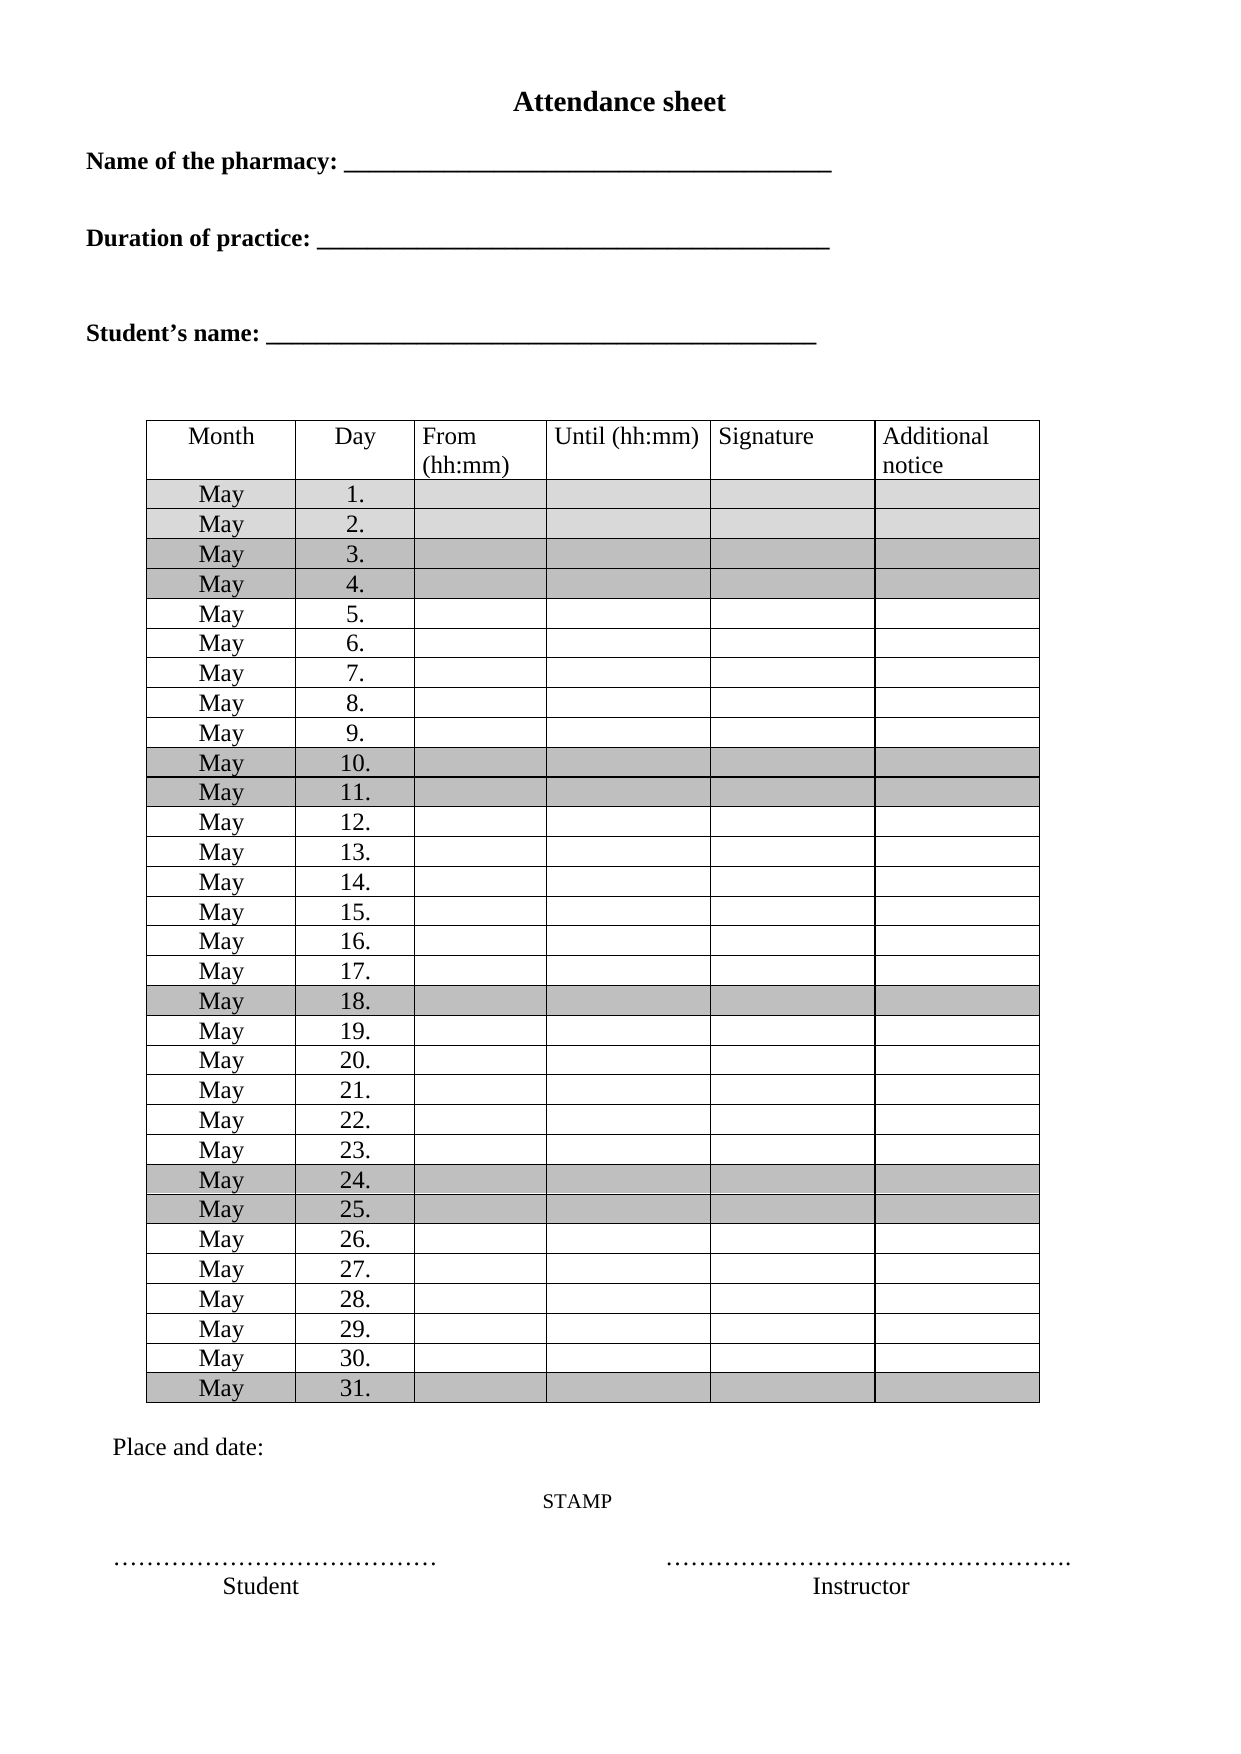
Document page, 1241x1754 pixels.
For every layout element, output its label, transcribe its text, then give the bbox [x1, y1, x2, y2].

table_cell May [147, 748, 295, 776]
table_cell [547, 748, 710, 776]
table_cell [415, 1016, 546, 1044]
table_cell May [147, 1135, 295, 1164]
table_cell [711, 480, 874, 508]
table_cell [711, 1135, 874, 1164]
table_cell May [147, 718, 295, 747]
table_cell [876, 1344, 1039, 1372]
table_cell [876, 748, 1039, 776]
table_cell [415, 1314, 546, 1342]
table_cell [415, 509, 546, 538]
table_header Until (hh:mm) [547, 421, 710, 478]
table_cell May [147, 1075, 295, 1104]
table_cell 4. [296, 569, 414, 598]
table_cell May [147, 897, 295, 925]
table_cell [547, 539, 710, 568]
table_cell [876, 1195, 1039, 1223]
text STAMP [75, 1489, 1165, 1513]
table_cell May [147, 629, 295, 657]
table_cell 6. [296, 629, 414, 657]
table_cell [711, 1224, 874, 1253]
table_cell May [147, 1373, 295, 1402]
text ………………………………… …………………………………………. [112, 1542, 1165, 1571]
table_cell 14. [296, 867, 414, 896]
table_cell [415, 1075, 546, 1104]
table_cell [415, 1105, 546, 1134]
table_cell [415, 1135, 546, 1164]
table_cell [711, 1046, 874, 1074]
table_cell May [147, 956, 295, 985]
table_cell May [147, 1314, 295, 1342]
table_cell [711, 1105, 874, 1134]
table_cell [415, 897, 546, 925]
table_cell [415, 599, 546, 627]
table_cell [711, 956, 874, 985]
table_cell [876, 480, 1039, 508]
table_cell May [147, 1195, 295, 1223]
table_cell [711, 1284, 874, 1313]
table_cell [415, 1046, 546, 1074]
table_cell May [147, 1105, 295, 1134]
table_cell [415, 837, 546, 866]
table_cell [415, 1254, 546, 1283]
table_cell [415, 778, 546, 806]
table_cell 18. [296, 986, 414, 1015]
table_cell [415, 629, 546, 657]
table_cell [711, 867, 874, 896]
table_cell 28. [296, 1284, 414, 1313]
table_cell 22. [296, 1105, 414, 1134]
table_cell [876, 629, 1039, 657]
table_cell [876, 897, 1039, 925]
table_cell [547, 807, 710, 836]
text Student Instructor [112, 1571, 1165, 1599]
table_cell [415, 539, 546, 568]
table_cell [547, 1195, 710, 1223]
table_cell [415, 1224, 546, 1253]
table_cell [547, 1373, 710, 1402]
table_cell [415, 658, 546, 687]
subtitle Attendance sheet [75, 84, 1163, 118]
table_cell [547, 599, 710, 627]
table_cell May [147, 658, 295, 687]
table_cell [711, 1344, 874, 1372]
table_cell [547, 1165, 710, 1193]
table_cell [415, 1284, 546, 1313]
table_cell [711, 658, 874, 687]
table_cell May [147, 1165, 295, 1193]
table_cell [547, 867, 710, 896]
table_cell May [147, 926, 295, 955]
table_cell May [147, 778, 295, 806]
table_cell [547, 1344, 710, 1372]
table_cell [711, 599, 874, 627]
table_cell May [147, 837, 295, 866]
table_cell 7. [296, 658, 414, 687]
table_cell [547, 718, 710, 747]
table_cell May [147, 1254, 295, 1283]
table_cell [876, 1165, 1039, 1193]
table_cell [711, 1373, 874, 1402]
table_cell [876, 1105, 1039, 1134]
table_cell [547, 629, 710, 657]
table_cell 13. [296, 837, 414, 866]
table_cell 25. [296, 1195, 414, 1223]
table_cell [547, 1224, 710, 1253]
table_cell [876, 1046, 1039, 1074]
table_header Signature [711, 421, 874, 478]
table_cell [711, 778, 874, 806]
text Student’s name: ____________________________________________ [86, 318, 1165, 347]
table_cell 26. [296, 1224, 414, 1253]
table_cell 21. [296, 1075, 414, 1104]
text Name of the pharmacy: _______________________________________ [86, 146, 1165, 175]
table_cell 3. [296, 539, 414, 568]
table_cell [876, 926, 1039, 955]
table_cell [876, 1075, 1039, 1104]
table_cell May [147, 1046, 295, 1074]
table_cell [415, 569, 546, 598]
table_cell [415, 748, 546, 776]
table_cell 12. [296, 807, 414, 836]
table_cell [711, 718, 874, 747]
table_cell [711, 539, 874, 568]
table_cell 27. [296, 1254, 414, 1283]
table_cell [415, 1165, 546, 1193]
table_cell [711, 509, 874, 538]
table_cell [415, 807, 546, 836]
table_cell [711, 629, 874, 657]
table_cell [415, 867, 546, 896]
table_cell [547, 926, 710, 955]
text Duration of practice: _________________________________________ [86, 223, 1165, 252]
table_cell 8. [296, 688, 414, 717]
table_cell [547, 480, 710, 508]
table_cell May [147, 807, 295, 836]
table_cell 30. [296, 1344, 414, 1372]
table_cell 15. [296, 897, 414, 925]
table_cell [876, 837, 1039, 866]
text Place and date: [112, 1432, 1165, 1461]
table_cell [547, 1075, 710, 1104]
table_cell [711, 926, 874, 955]
table_cell [415, 1195, 546, 1223]
table_cell 16. [296, 926, 414, 955]
table_header From (hh:mm) [415, 421, 546, 478]
table_cell [876, 1314, 1039, 1342]
table_cell [415, 956, 546, 985]
table_cell [876, 1016, 1039, 1044]
table_cell 20. [296, 1046, 414, 1074]
table_cell [876, 509, 1039, 538]
table_cell [547, 986, 710, 1015]
table_cell [547, 1284, 710, 1313]
table_cell 24. [296, 1165, 414, 1193]
table_cell [876, 569, 1039, 598]
table_cell [876, 986, 1039, 1015]
table_cell [711, 1016, 874, 1044]
table_cell [415, 986, 546, 1015]
table_cell [876, 658, 1039, 687]
table_cell [547, 658, 710, 687]
table_cell [415, 480, 546, 508]
table_cell [876, 539, 1039, 568]
table_cell [876, 718, 1039, 747]
table_cell [547, 688, 710, 717]
table_cell [876, 1373, 1039, 1402]
table_cell [876, 1224, 1039, 1253]
table_cell [415, 688, 546, 717]
table_cell May [147, 509, 295, 538]
table_cell May [147, 480, 295, 508]
table_cell May [147, 688, 295, 717]
table_cell [876, 778, 1039, 806]
table_cell [547, 956, 710, 985]
table_cell [876, 1254, 1039, 1283]
table_cell [547, 509, 710, 538]
table_cell [711, 986, 874, 1015]
table_cell [547, 778, 710, 806]
table_cell [711, 1254, 874, 1283]
table_cell [876, 956, 1039, 985]
table_cell May [147, 986, 295, 1015]
table_header Additional notice [876, 421, 1039, 478]
table_cell [547, 837, 710, 866]
table_cell May [147, 569, 295, 598]
table_cell [876, 599, 1039, 627]
table_cell 23. [296, 1135, 414, 1164]
table_cell May [147, 1284, 295, 1313]
table_cell [547, 897, 710, 925]
table_cell May [147, 867, 295, 896]
table_cell [876, 867, 1039, 896]
table_cell 1. [296, 480, 414, 508]
table_cell [711, 688, 874, 717]
table_cell 17. [296, 956, 414, 985]
table_cell [876, 1284, 1039, 1313]
table_cell [711, 807, 874, 836]
table_header Month [147, 421, 295, 478]
table_cell [711, 897, 874, 925]
table_cell [876, 807, 1039, 836]
table_cell May [147, 599, 295, 627]
table_cell 19. [296, 1016, 414, 1044]
table_cell [547, 1135, 710, 1164]
table_cell 11. [296, 778, 414, 806]
table_cell [711, 1165, 874, 1193]
table_cell [711, 1075, 874, 1104]
table_cell [415, 926, 546, 955]
table_cell [415, 1344, 546, 1372]
table_cell [415, 718, 546, 747]
table_cell [876, 1135, 1039, 1164]
table_cell May [147, 1016, 295, 1044]
table_cell [547, 1105, 710, 1134]
table_cell 29. [296, 1314, 414, 1342]
table_header Day [296, 421, 414, 478]
table_cell May [147, 539, 295, 568]
table_cell May [147, 1224, 295, 1253]
table_cell [711, 748, 874, 776]
table_cell May [147, 1344, 295, 1372]
table_cell [547, 569, 710, 598]
table_cell 10. [296, 748, 414, 776]
table_cell 31. [296, 1373, 414, 1402]
table_cell [711, 837, 874, 866]
table_cell 5. [296, 599, 414, 627]
table_cell [547, 1016, 710, 1044]
table_cell [711, 1314, 874, 1342]
table_cell [547, 1314, 710, 1342]
table_cell [415, 1373, 546, 1402]
table_cell [547, 1254, 710, 1283]
table_cell 9. [296, 718, 414, 747]
table_cell 2. [296, 509, 414, 538]
table_cell [547, 1046, 710, 1074]
table_cell [876, 688, 1039, 717]
table_cell [711, 569, 874, 598]
table_cell [711, 1195, 874, 1223]
